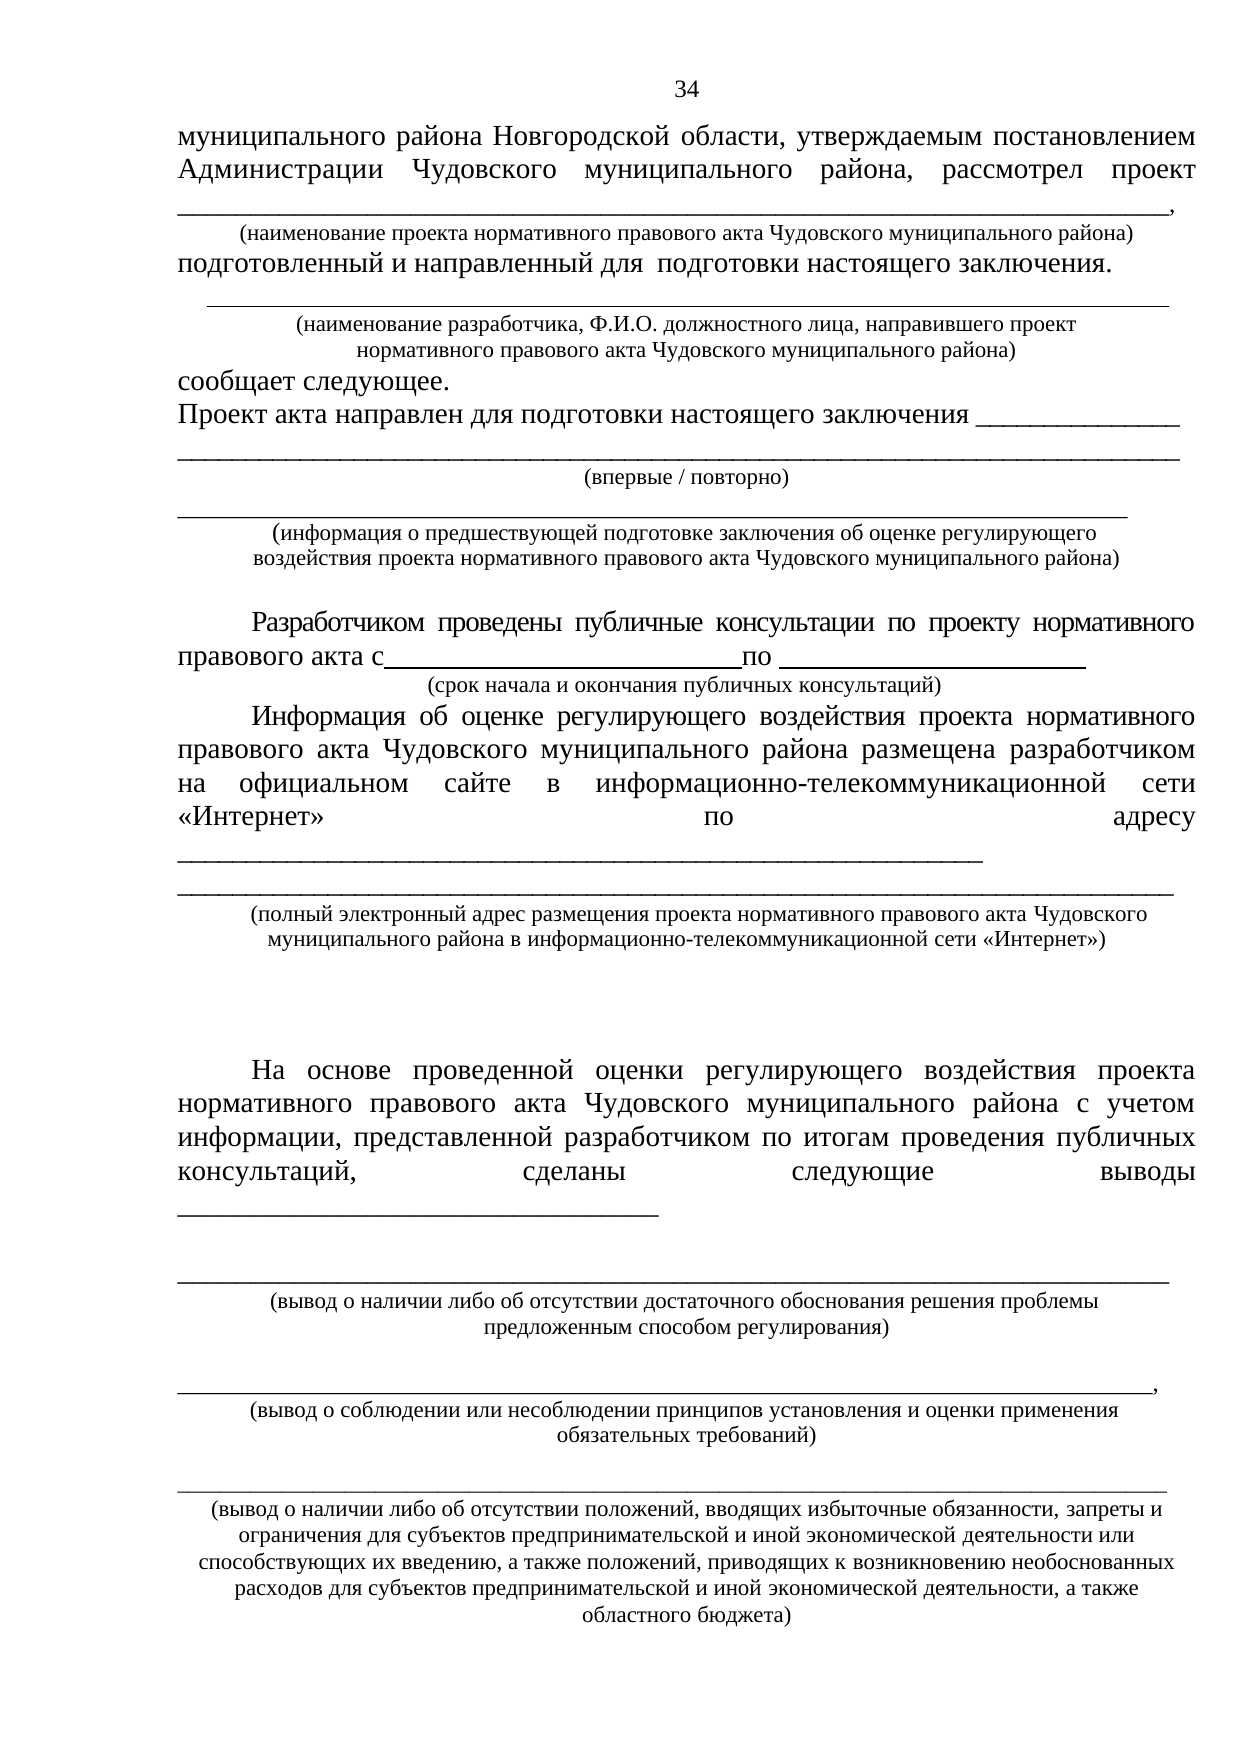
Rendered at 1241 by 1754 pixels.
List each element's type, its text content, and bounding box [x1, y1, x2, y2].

text ____________________________________________________________________________ [177, 492, 1196, 521]
text сообщает следующее. [177, 363, 1196, 396]
text _________________________________________________________________________ [177, 866, 1196, 899]
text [177, 118, 1196, 219]
text (впервые / повторно) [177, 463, 1196, 490]
text предложенным способом регулирования) [177, 1313, 1196, 1339]
text ______________________________________________________________________________, [177, 1368, 1196, 1397]
text (полный электронный адрес размещения проекта нормативного правового акта Чудовского муниципального района в информационно-телекоммуникационной сети «Интернет») [177, 901, 1196, 951]
text (вывод о наличии либо об отсутствии достаточного обоснования решения проблемы [177, 1287, 1196, 1313]
text (наименование проекта нормативного правового акта Чудовского муниципального района) [177, 219, 1196, 245]
text (информация о предшествующей подготовке заключения об оценке регулирующего [177, 521, 1196, 546]
text подготовленный и направленный для подготовки настоящего заключения. [177, 245, 1196, 279]
text Информация об оценке регулирующего воздействия проекта нормативного правового акта Чудовского муниципального района размещена разработчиком на официальном сайте в информационно-телекоммуникационной сети «Интернет» по адресу ___________________________________________________________ [177, 698, 1196, 866]
text (вывод о соблюдении или несоблюдении принципов установления и оценки применения [177, 1397, 1196, 1422]
text Разработчиком проведены публичные консультации по проекту нормативного правового акта с по [177, 604, 1196, 671]
text __________________________________________________________________________ [177, 430, 1196, 463]
text воздействия проекта нормативного правового акта Чудовского муниципального района) [177, 546, 1196, 571]
text обязательных требований) [177, 1422, 1196, 1447]
text ____________________________________________________________________ [177, 1253, 1196, 1287]
text На основе проведенной оценки регулирующего воздействия проекта нормативного правового акта Чудовского муниципального района с учетом информации, представленной разработчиком по итогам проведения публичных консультаций, сделаны следующие выводы _________________________________ [177, 1052, 1196, 1220]
text Проект акта направлен для подготовки настоящего заключения _______________ [177, 396, 1196, 430]
text (срок начала и окончания публичных консультаций) [177, 671, 1196, 698]
text (вывод о наличии либо об отсутствии положений, вводящих избыточные обязанности, запреты и ограничения для субъектов предпринимательской и иной экономической деятельности или способствующих их введению, а также положений, приводящих к возникновению необоснованных расходов для субъектов предпринимательской и иной экономической деятельности, а также областного бюджета) [177, 1495, 1196, 1627]
text (наименование разработчика, Ф.И.О. должностного лица, направившего проект нормативного правового акта Чудовского муниципального района) [177, 301, 1196, 363]
text _______________________________________________________________________________________________ [177, 1471, 1196, 1495]
